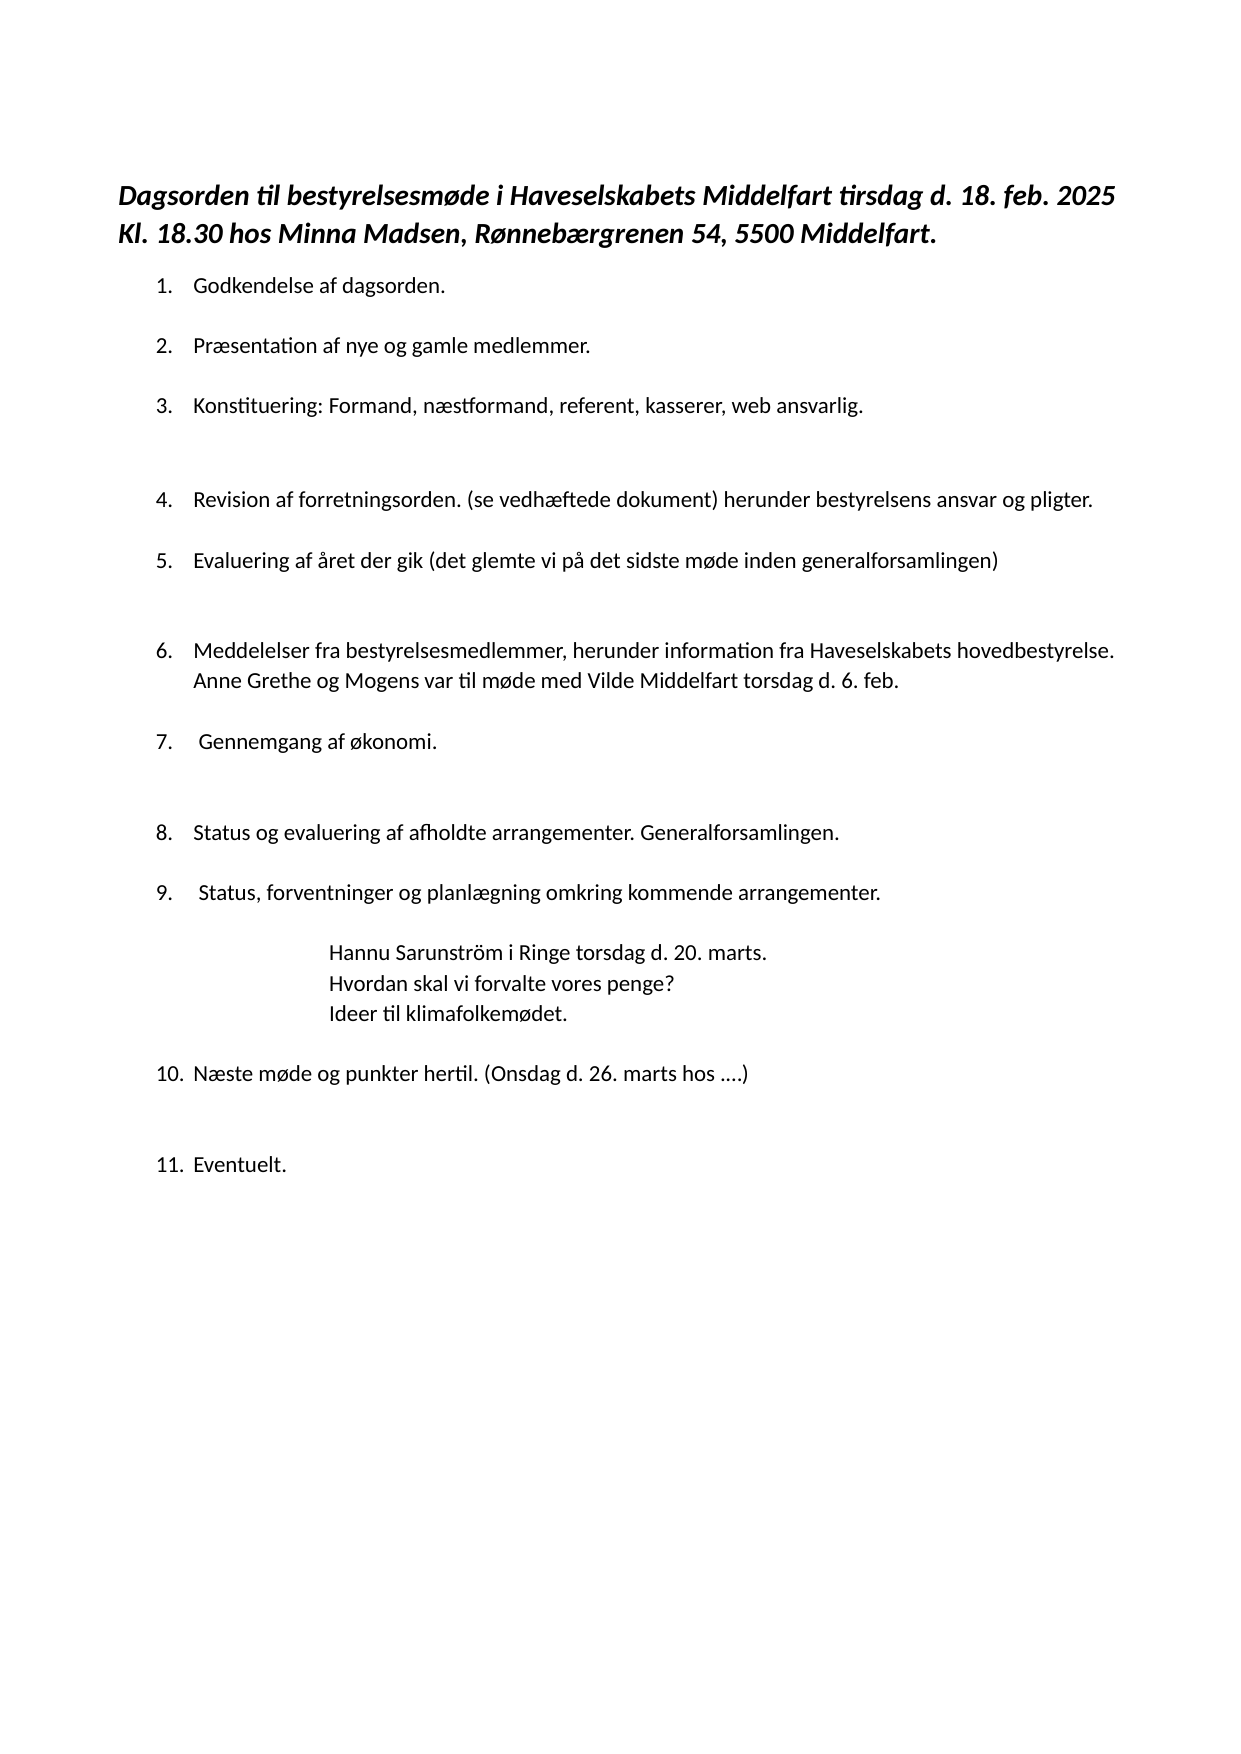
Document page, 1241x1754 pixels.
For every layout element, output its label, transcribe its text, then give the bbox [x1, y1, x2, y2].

list Næste møde og punkter hertil. (Onsdag d. 26. marts hos .…) [156, 1059, 1122, 1087]
list Konstituering: Formand, næstformand, referent, kasserer, web ansvarlig. [156, 392, 1122, 419]
list Status og evaluering af afholdte arrangementer. Generalforsamlingen. [156, 818, 1122, 846]
list Hvordan skal vi forvalte vores penge? [329, 969, 1122, 997]
list Gennemgang af økonomi. [156, 727, 1122, 755]
list Eventuelt. [156, 1150, 1122, 1178]
list Hannu Sarunström i Ringe torsdag d. 20. marts. [329, 938, 1122, 966]
list Præsentation af nye og gamle medlemmer. [156, 331, 1122, 359]
list Status, forventninger og planlægning omkring kommende arrangementer. [156, 878, 1122, 906]
list Revision af forretningsorden. (se vedhæftede dokument) herunder bestyrelsens ansvar og pligter. [156, 485, 1122, 513]
text Dagsorden til bestyrelsesmøde i Haveselskabets Middelfart tirsdag d. 18. feb. 2025 Kl. 18.30 hos Minna Madsen, Rønnebærgrenen 54, 5500 Middelfart. [118, 177, 1122, 251]
list Evaluering af året der gik (det glemte vi på det sidste møde inden generalforsamlingen) [156, 546, 1122, 574]
list Godkendelse af dagsorden. [156, 271, 1122, 299]
list Meddelelser fra bestyrelsesmedlemmer, herunder information fra Haveselskabets hovedbestyrelse. Anne Grethe og Mogens var til møde med Vilde Middelfart torsdag d. 6. feb. [156, 636, 1122, 694]
list Ideer til klimafolkemødet. [329, 999, 1122, 1027]
